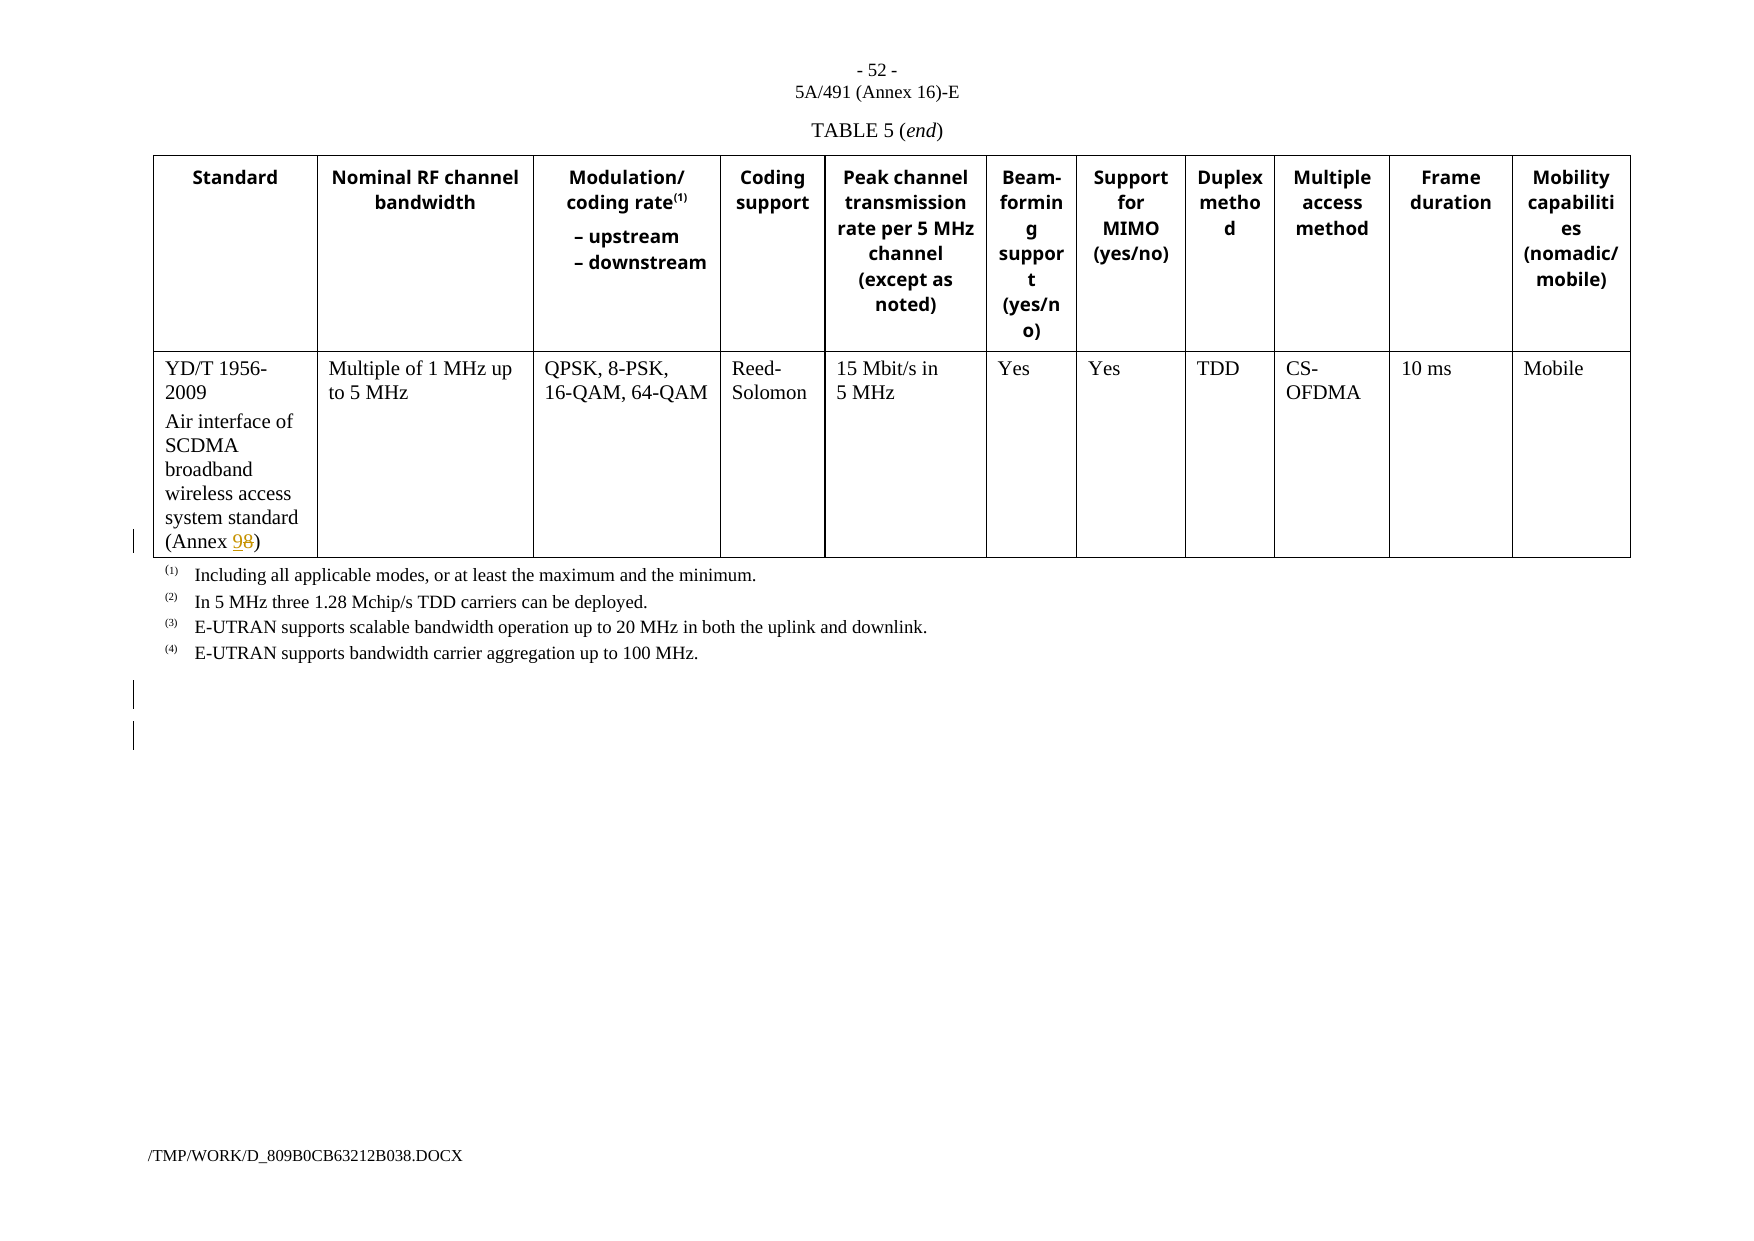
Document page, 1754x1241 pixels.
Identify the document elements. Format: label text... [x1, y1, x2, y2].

table_header Frame duration [1390, 156, 1512, 351]
table_cell (1) Including all applicable modes, or at least the maximum and the minimum. (2) In 5 MHz three 1.28 Mchip/s TDD carriers can be deployed. (3) E-UTRAN supports scalable bandwidth operation up to 20 MHz in both the uplink and downlink. (4) E-UTRAN supports bandwidth carrier aggregation up to 100 MHz. [154, 558, 1630, 668]
table_cell CS-OFDMA [1275, 352, 1389, 557]
table_header Beam-forming support (yes/no) [987, 156, 1076, 351]
table_cell QPSK, 8-PSK, 16-QAM, 64-QAM [534, 352, 720, 557]
table_cell Mobile [1513, 352, 1630, 557]
table_header Coding support [721, 156, 824, 351]
table_cell Reed-Solomon [721, 352, 824, 557]
table_cell Multiple of 1 MHz up to 5 MHz [318, 352, 533, 557]
table_header Modulation/ coding rate(1) – upstream – downstream [534, 156, 720, 351]
table_cell YD/T 1956-2009 Air interface of SCDMA broadband wireless access system standard (Annex ) [154, 352, 317, 557]
table_header Support for MIMO (yes/no) [1077, 156, 1185, 351]
table_header Multiple access method [1275, 156, 1389, 351]
table_cell Yes [987, 352, 1076, 557]
table_header Standard [154, 156, 317, 351]
table_cell Yes [1077, 352, 1185, 557]
table_header Peak channel transmission rate per 5 MHz channel (except as noted) [826, 156, 986, 351]
text TABLE 5 (end) [148, 118, 1606, 142]
table_header Nominal RF channel bandwidth [318, 156, 533, 351]
table_cell TDD [1186, 352, 1274, 557]
table_cell 10 ms [1390, 352, 1512, 557]
table_header Duplex method [1186, 156, 1274, 351]
table_header Mobility capabilities (nomadic/ mobile) [1513, 156, 1630, 351]
table_cell 15 Mbit/s in 5 MHz [826, 352, 986, 557]
